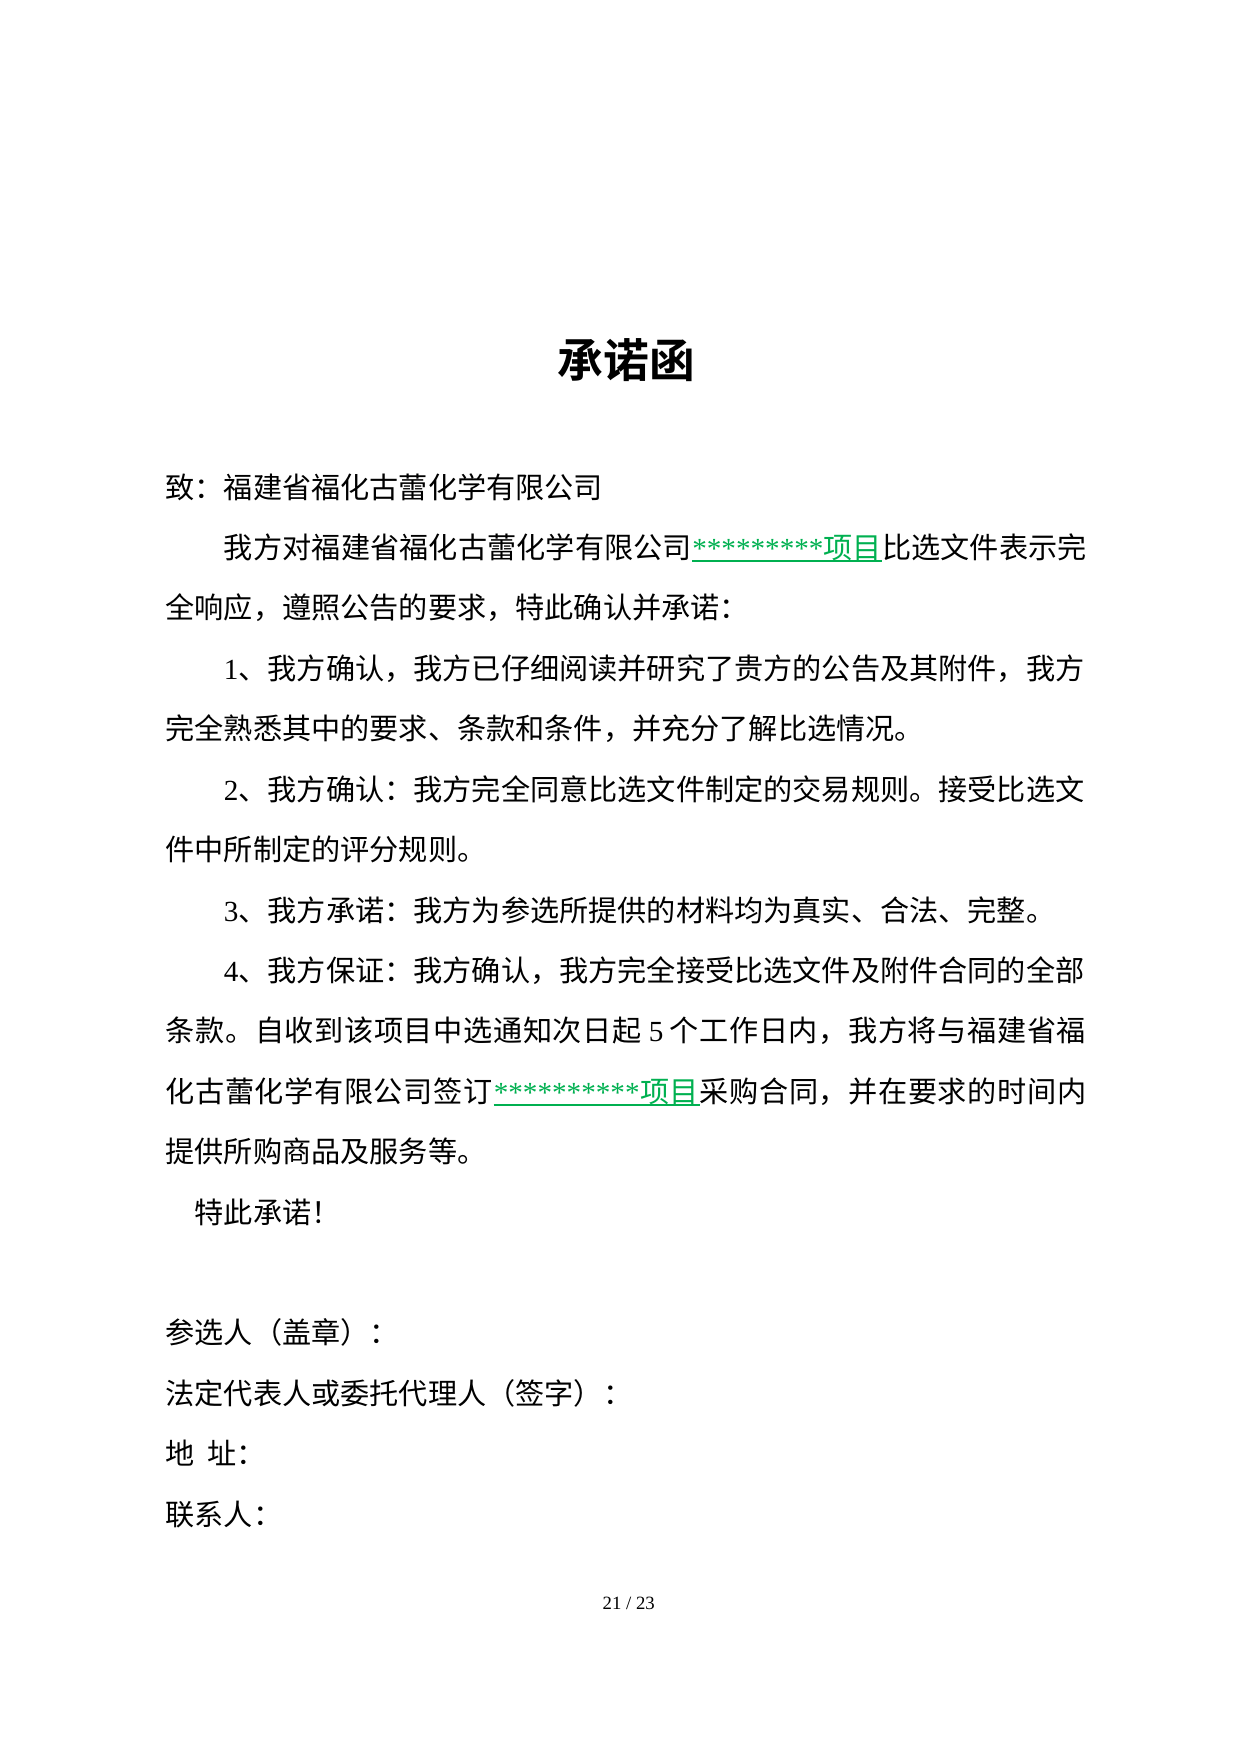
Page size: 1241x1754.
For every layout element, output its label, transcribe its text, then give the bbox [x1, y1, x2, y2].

text 致：福建省福化古蕾化学有限公司 [165, 450, 1087, 510]
text 参选人（盖章）： [165, 1296, 1087, 1356]
text 2、我方确认：我方完全同意比选文件制定的交易规则。接受比选文件中所制定的评分规则。 [165, 752, 1087, 873]
text 我方对福建省福化古蕾化学有限公司*********项目比选文件表示完全响应，遵照公告的要求，特此确认并承诺： [165, 510, 1087, 631]
text 3、我方承诺：我方为参选所提供的材料均为真实、合法、完整。 [165, 873, 1087, 933]
text 1、我方确认，我方已仔细阅读并研究了贵方的公告及其附件，我方完全熟悉其中的要求、条款和条件，并充分了解比选情况。 [165, 631, 1087, 752]
text 法定代表人或委托代理人（签字）： [165, 1356, 1087, 1416]
text 4、我方保证：我方确认，我方完全接受比选文件及附件合同的全部条款。自收到该项目中选通知次日起5个工作日内，我方将与福建省福化古蕾化学有限公司签订**********项目采购合同，并在要求的时间内提供所购商品及服务等。 [165, 933, 1087, 1175]
text 联系人： [165, 1477, 1087, 1537]
text 承诺函 [165, 329, 1087, 389]
text 地 址： [165, 1416, 1087, 1477]
text 特此承诺！ [165, 1175, 1087, 1235]
